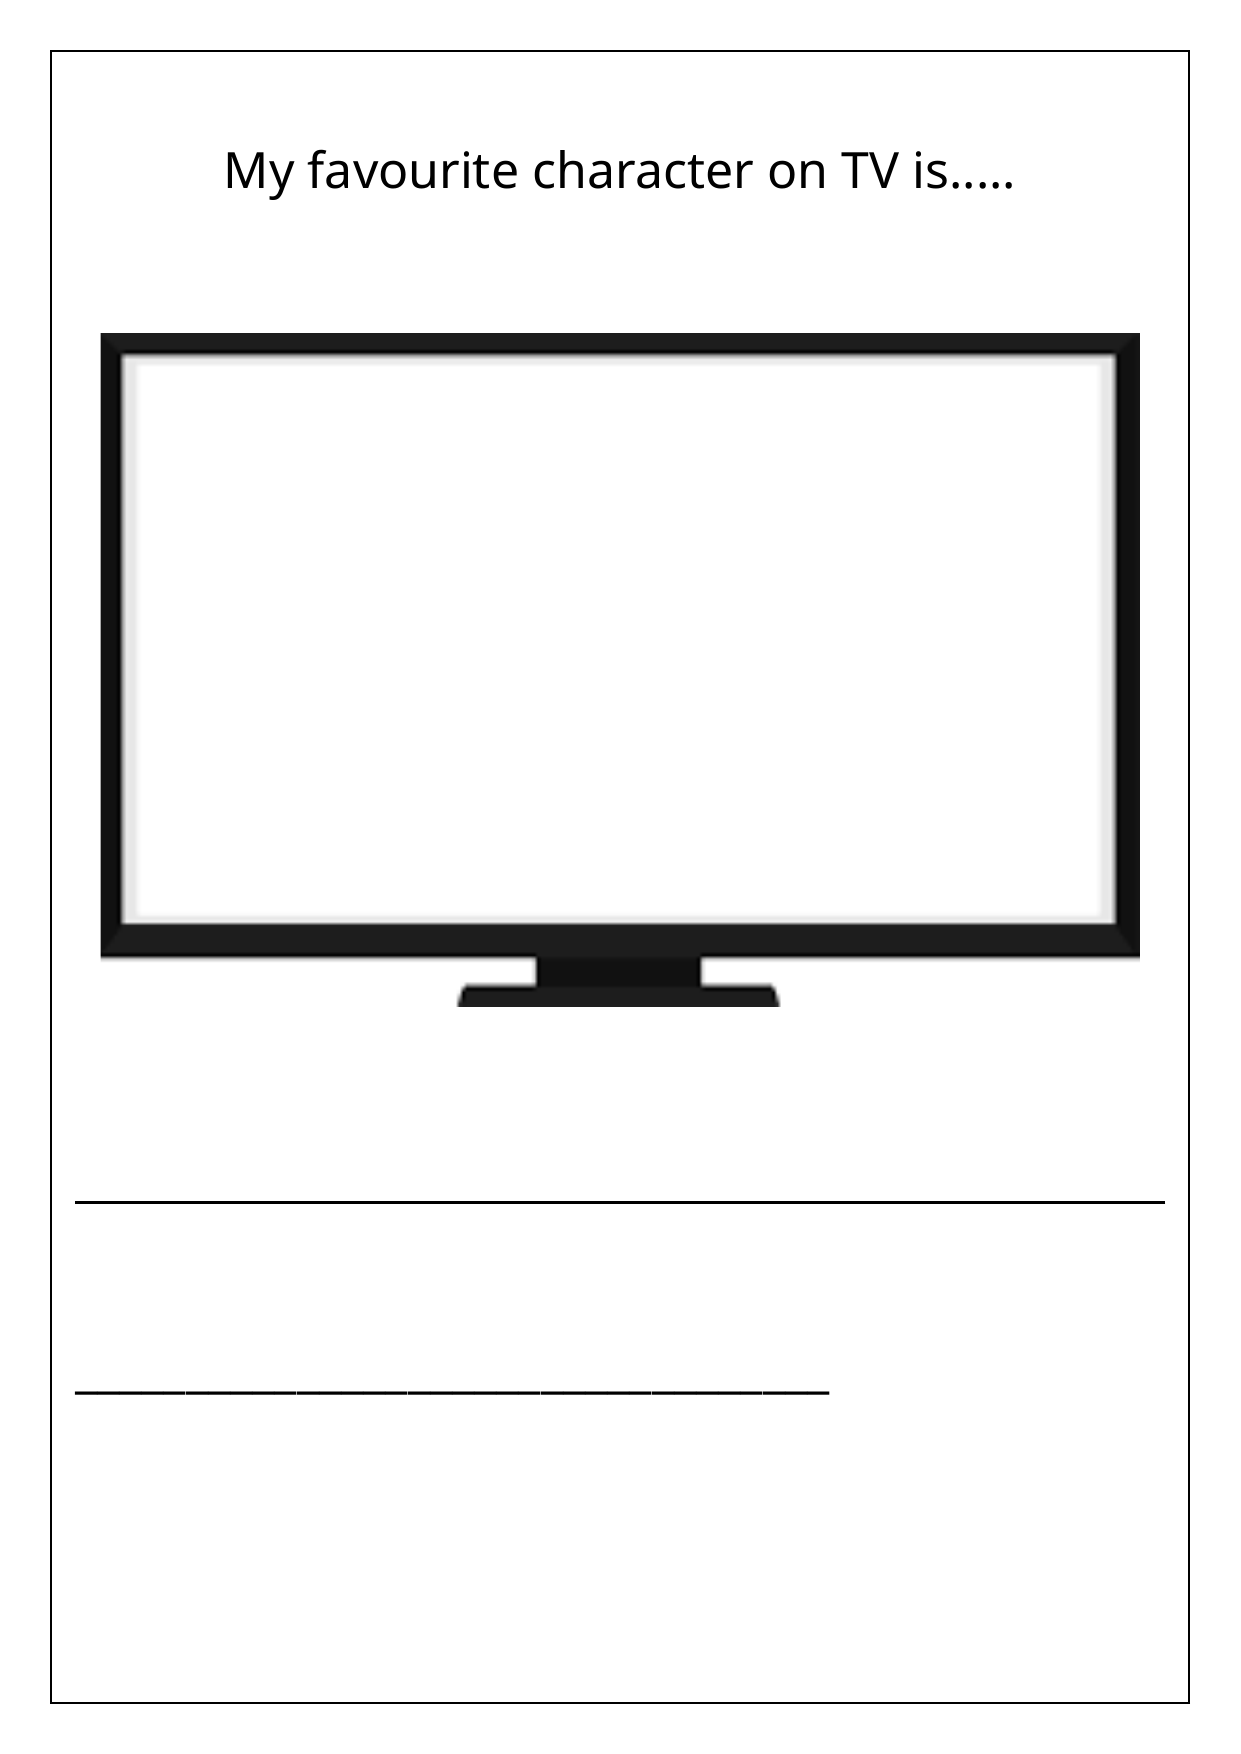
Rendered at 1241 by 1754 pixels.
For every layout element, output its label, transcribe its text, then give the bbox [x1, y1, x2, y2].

text My favourite character on TV is..... [75, 135, 1165, 203]
text __________________________________ [75, 1334, 1165, 1402]
picture [100, 333, 1140, 1007]
